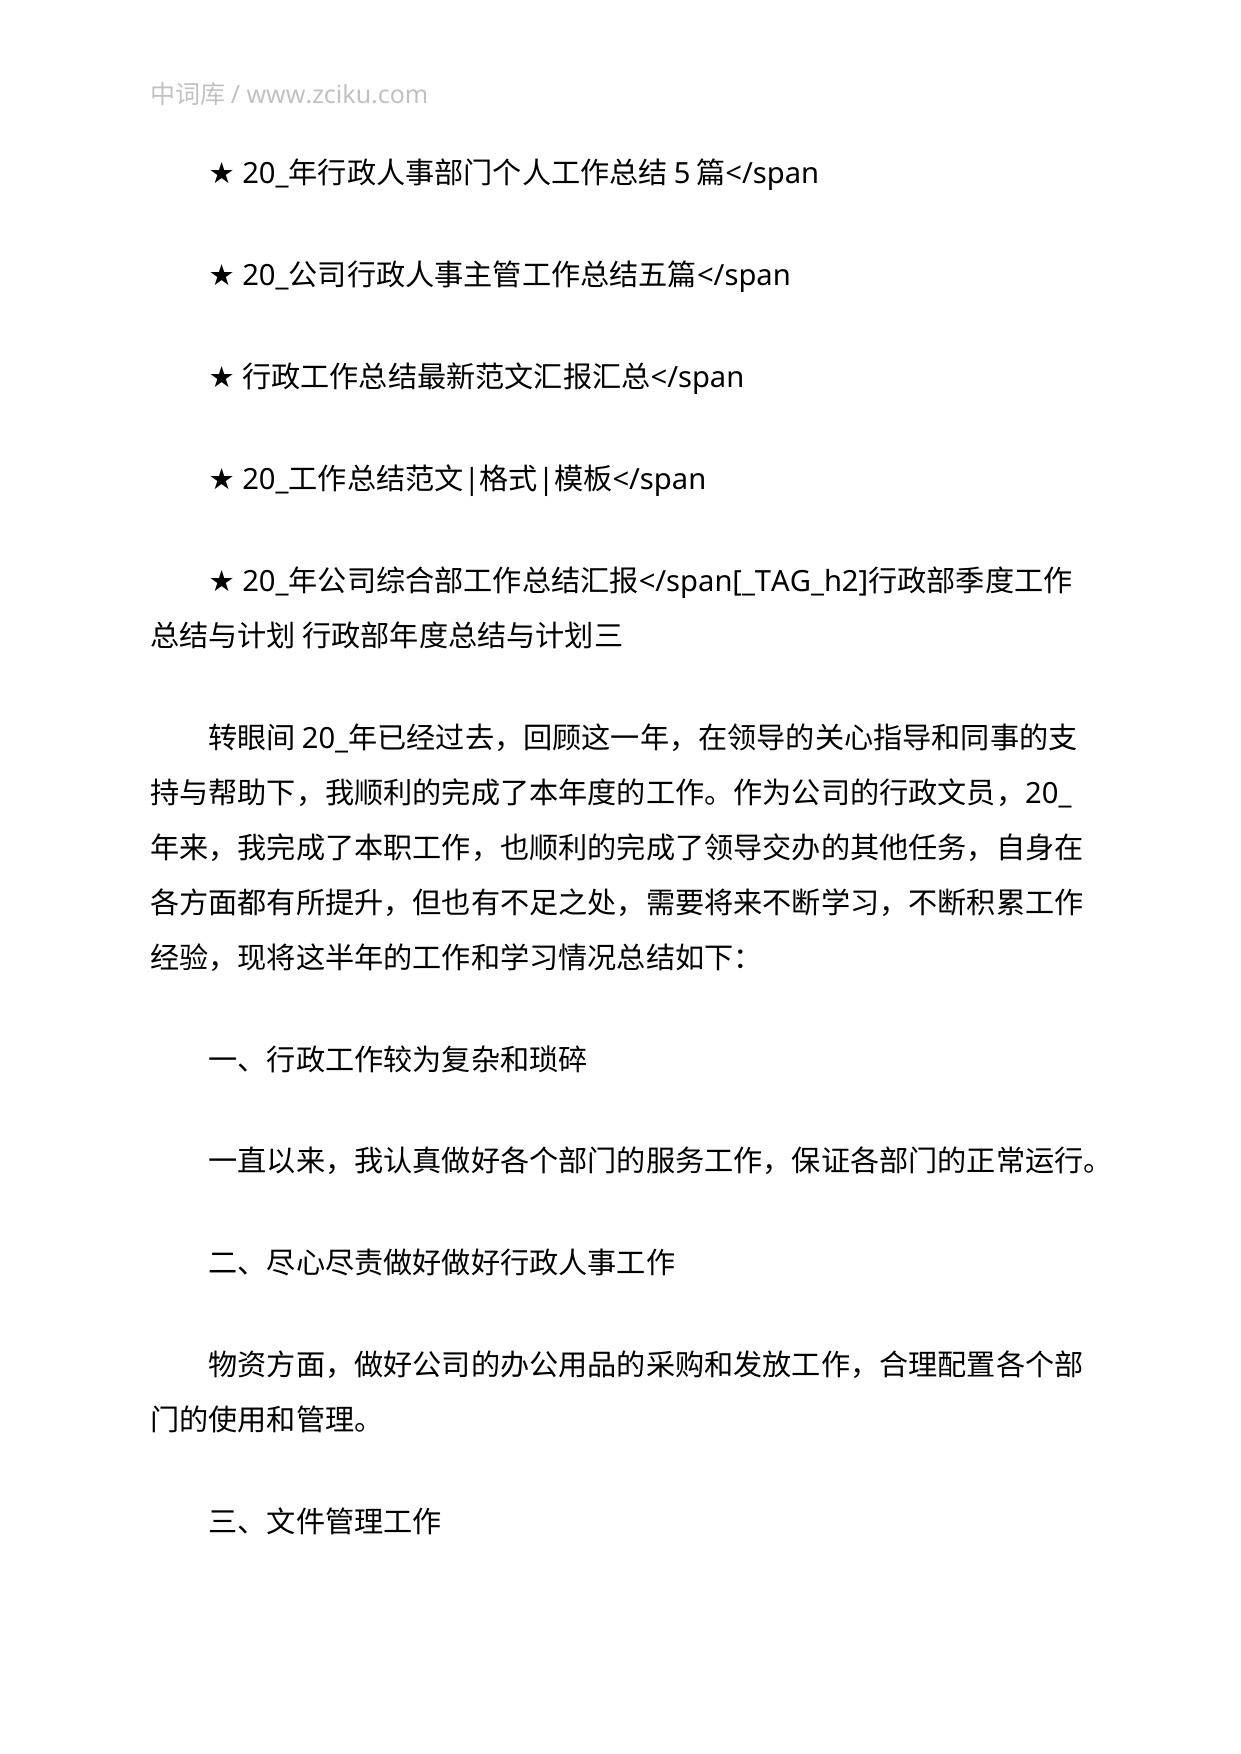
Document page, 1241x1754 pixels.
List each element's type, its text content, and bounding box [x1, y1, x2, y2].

text ★ 行政工作总结最新范文汇报汇总</span [150, 354, 1090, 396]
text ★ 20_工作总结范文|格式|模板</span [150, 456, 1090, 498]
text 转眼间20_年已经过去，回顾这一年，在领导的关心指导和同事的支持与帮助下，我顺利的完成了本年度的工作。作为公司的行政文员，20_年来，我完成了本职工作，也顺利的完成了领导交办的其他任务，自身在各方面都有所提升，但也有不足之处，需要将来不断学习，不断积累工作经验，现将这半年的工作和学习情况总结如下： [150, 715, 1090, 977]
text 三、文件管理工作 [150, 1498, 1090, 1541]
text ★ 20_年公司综合部工作总结汇报</span[_TAG_h2]行政部季度工作总结与计划 行政部年度总结与计划三 [150, 558, 1090, 655]
text 物资方面，做好公司的办公用品的采购和发放工作，合理配置各个部门的使用和管理。 [150, 1342, 1090, 1439]
text 二、尽心尽责做好做好行政人事工作 [150, 1240, 1090, 1282]
text ★ 20_公司行政人事主管工作总结五篇</span [150, 252, 1090, 294]
text 一、行政工作较为复杂和琐碎 [150, 1036, 1090, 1078]
text ★ 20_年行政人事部门个人工作总结5篇</span [150, 150, 1090, 192]
text 一直以来，我认真做好各个部门的服务工作，保证各部门的正常运行。 [150, 1138, 1090, 1180]
